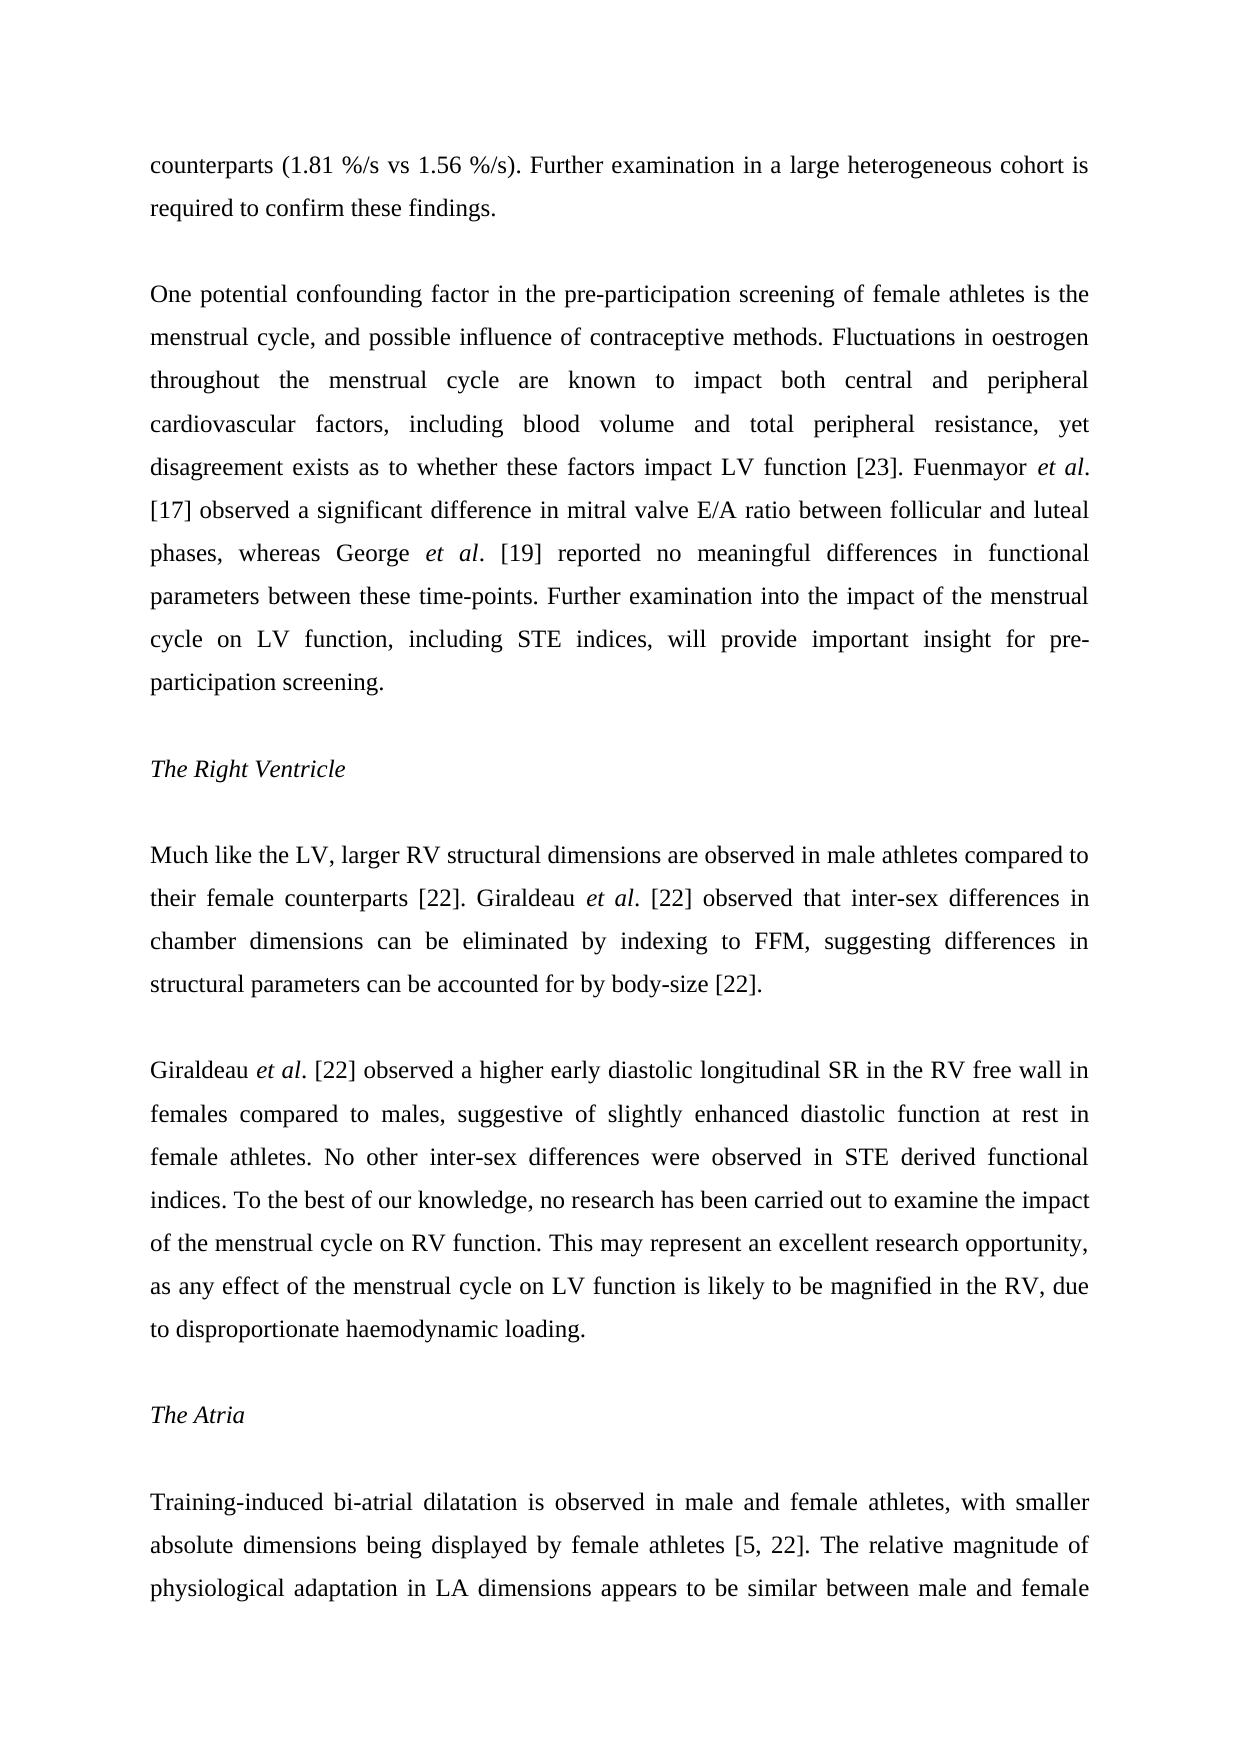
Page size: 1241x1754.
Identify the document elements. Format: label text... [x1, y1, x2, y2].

text Much like the LV, larger RV structural dimensions are observed in male athletes compared to their female counterparts [22]. Giraldeau et al. [22] observed that inter-sex differences in chamber dimensions can be eliminated by indexing to FFM, suggesting differences in structural parameters can be accounted for by body-size [22]. [150, 840, 1090, 998]
text The Atria [150, 1401, 1090, 1429]
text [150, 1487, 1090, 1602]
text Giraldeau et al. [22] observed a higher early diastolic longitudinal SR in the RV free wall in females compared to males, suggestive of slightly enhanced diastolic function at rest in female athletes. No other inter-sex differences were observed in STE derived functional indices. To the best of our knowledge, no research has been carried out to examine the impact of the menstrual cycle on RV function. This may represent an excellent research opportunity, as any effect of the menstrual cycle on LV function is likely to be magnified in the RV, due to disproportionate haemodynamic loading. [150, 1056, 1090, 1343]
text One potential confounding factor in the pre-participation screening of female athletes is the menstrual cycle, and possible influence of contraceptive methods. Fluctuations in oestrogen throughout the menstrual cycle are known to impact both central and peripheral cardiovascular factors, including blood volume and total peripheral resistance, yet disagreement exists as to whether these factors impact LV function [23]. Fuenmayor et al. [17] observed a significant difference in mitral valve E/A ratio between follicular and luteal phases, whereas George et al. [19] reported no meaningful differences in functional parameters between these time-points. Further examination into the impact of the menstrual cycle on LV function, including STE indices, will provide important insight for pre-participation screening. [150, 279, 1090, 696]
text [150, 150, 1090, 222]
text The Right Ventricle [150, 754, 1090, 782]
